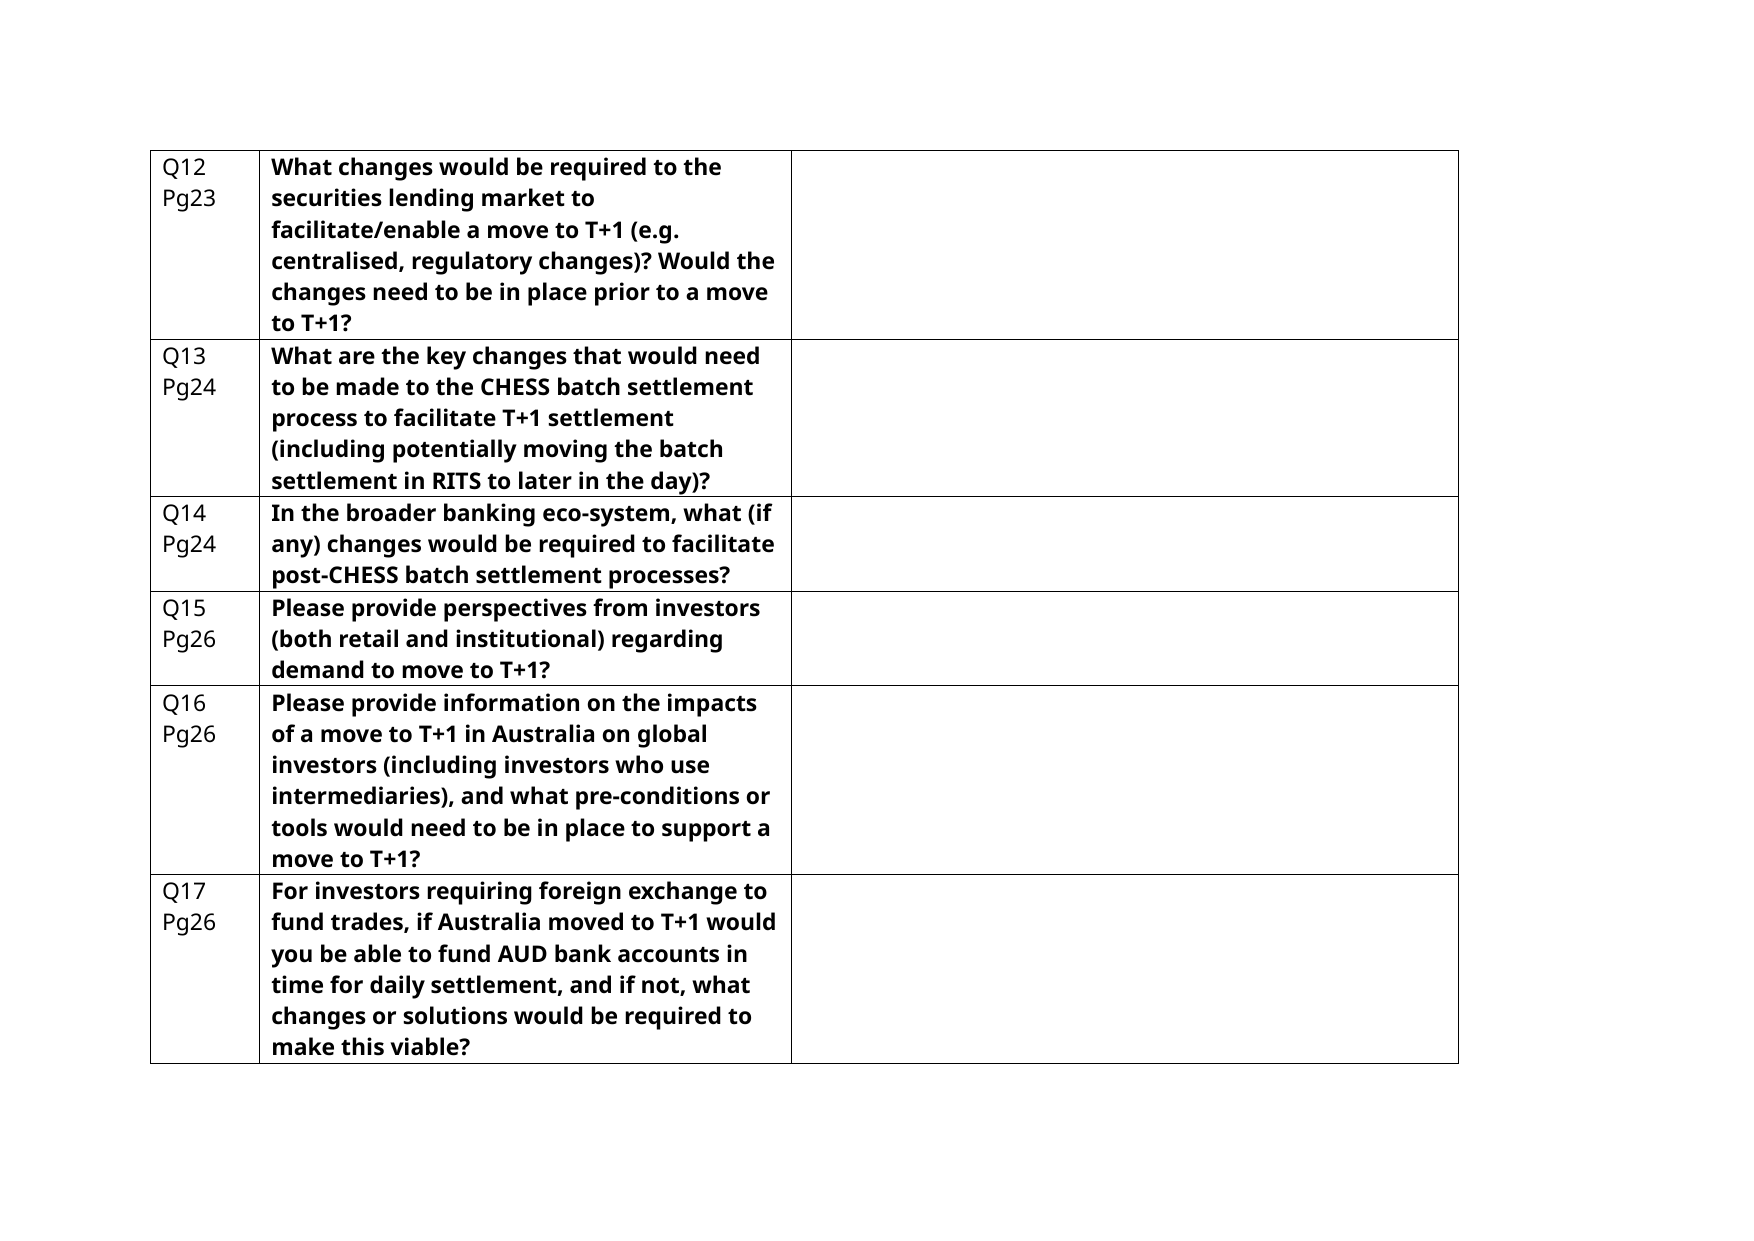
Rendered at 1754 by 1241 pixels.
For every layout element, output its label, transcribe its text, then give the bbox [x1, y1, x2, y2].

table_cell Q17 Pg26 [151, 875, 259, 1062]
table_cell Please provide perspectives from investors (both retail and institutional) regarding demand to move to T+1? [260, 592, 791, 685]
table_cell Q13 Pg24 [151, 340, 259, 496]
table_cell [792, 686, 1458, 874]
table_cell For investors requiring foreign exchange to fund trades, if Australia moved to T+1 would you be able to fund AUD bank accounts in time for daily settlement, and if not, what changes or solutions would be required to make this viable? [260, 875, 791, 1062]
table_cell What changes would be required to the securities lending market to facilitate/enable a move to T+1 (e.g. centralised, regulatory changes)? Would the changes need to be in place prior to a move to T+1? [260, 151, 791, 338]
table_cell Q16 Pg26 [151, 686, 259, 874]
table_cell Q14 Pg24 [151, 497, 259, 591]
table_cell [792, 340, 1458, 496]
table_cell Please provide information on the impacts of a move to T+1 in Australia on global investors (including investors who use intermediaries), and what pre-conditions or tools would need to be in place to support a move to T+1? [260, 686, 791, 874]
table_cell Q15 Pg26 [151, 592, 259, 685]
table_cell [792, 151, 1458, 338]
table_cell Q12 Pg23 [151, 151, 259, 338]
table_cell [792, 497, 1458, 591]
table_cell [792, 875, 1458, 1062]
table_cell What are the key changes that would need to be made to the CHESS batch settlement process to facilitate T+1 settlement (including potentially moving the batch settlement in RITS to later in the day)? [260, 340, 791, 496]
table_cell In the broader banking eco-system, what (if any) changes would be required to facilitate post-CHESS batch settlement processes? [260, 497, 791, 591]
table_cell [792, 592, 1458, 685]
